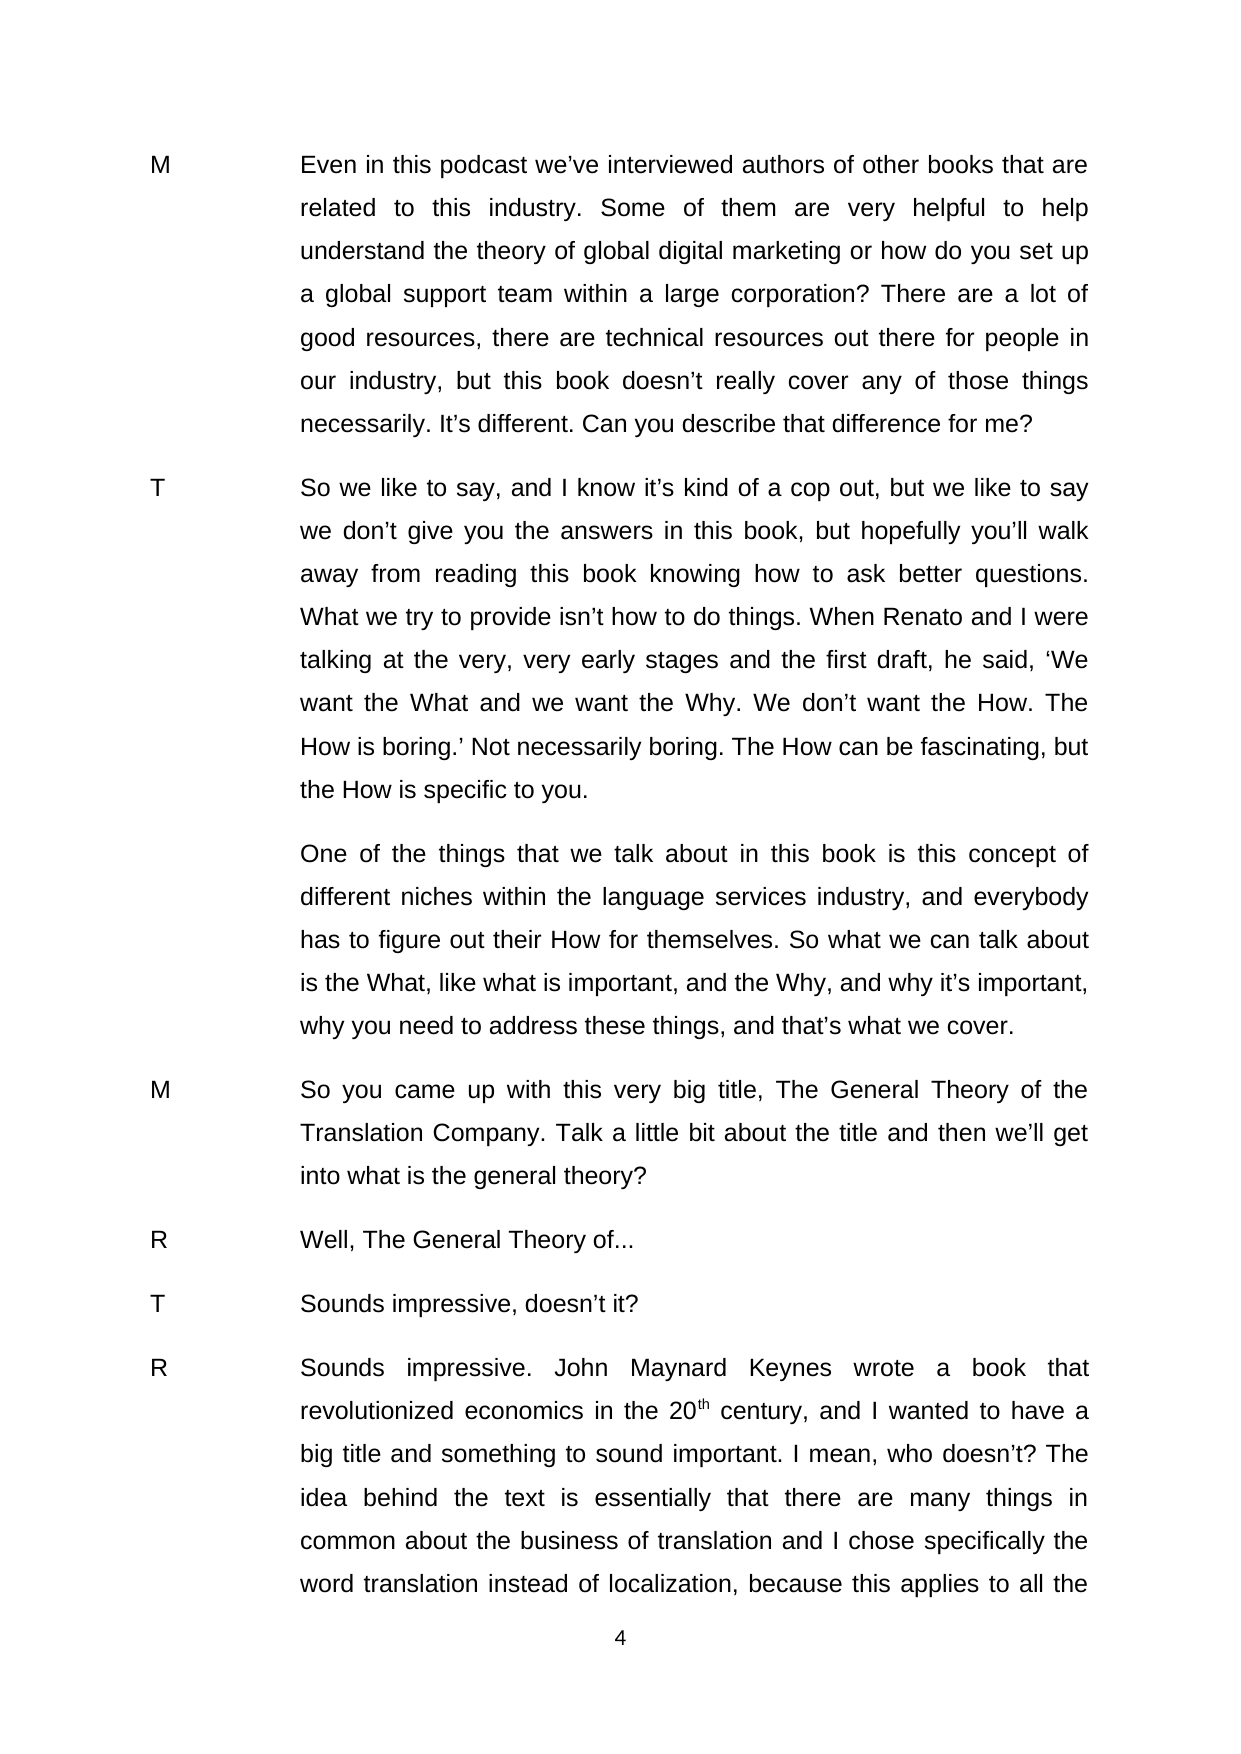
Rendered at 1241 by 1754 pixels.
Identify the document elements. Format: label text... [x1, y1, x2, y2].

text One of the things that we talk about in this book is this concept of different niches within the language services industry, and everybody has to figure out their How for themselves. So what we can talk about is the What, like what is important, and the Why, and why it’s important, why you need to address these things, and that’s what we cover. [150, 838, 1090, 1040]
text T Sounds impressive, doesn’t it? [150, 1289, 1090, 1318]
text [150, 1353, 1090, 1597]
text R Well, The General Theory of... [150, 1225, 1090, 1254]
text M Even in this podcast we’ve interviewed authors of other books that are related to this industry. Some of them are very helpful to help understand the theory of global digital marketing or how do you set up a global support team within a large corporation? There are a lot of good resources, there are technical resources out there for people in our industry, but this book doesn’t really cover any of those things necessarily. It’s different. Can you describe that difference for me? [150, 150, 1090, 437]
text T So we like to say, and I know it’s kind of a cop out, but we like to say we don’t give you the answers in this book, but hopefully you’ll walk away from reading this book knowing how to ask better questions. What we try to provide isn’t how to do things. When Renato and I were talking at the very, very early stages and the first draft, he said, ‘We want the What and we want the Why. We don’t want the How. The How is boring.’ Not necessarily boring. The How can be fascinating, but the How is specific to you. [150, 473, 1090, 803]
text M So you came up with this very big title, The General Theory of the Translation Company. Talk a little bit about the title and then we’ll get into what is the general theory? [150, 1075, 1090, 1190]
